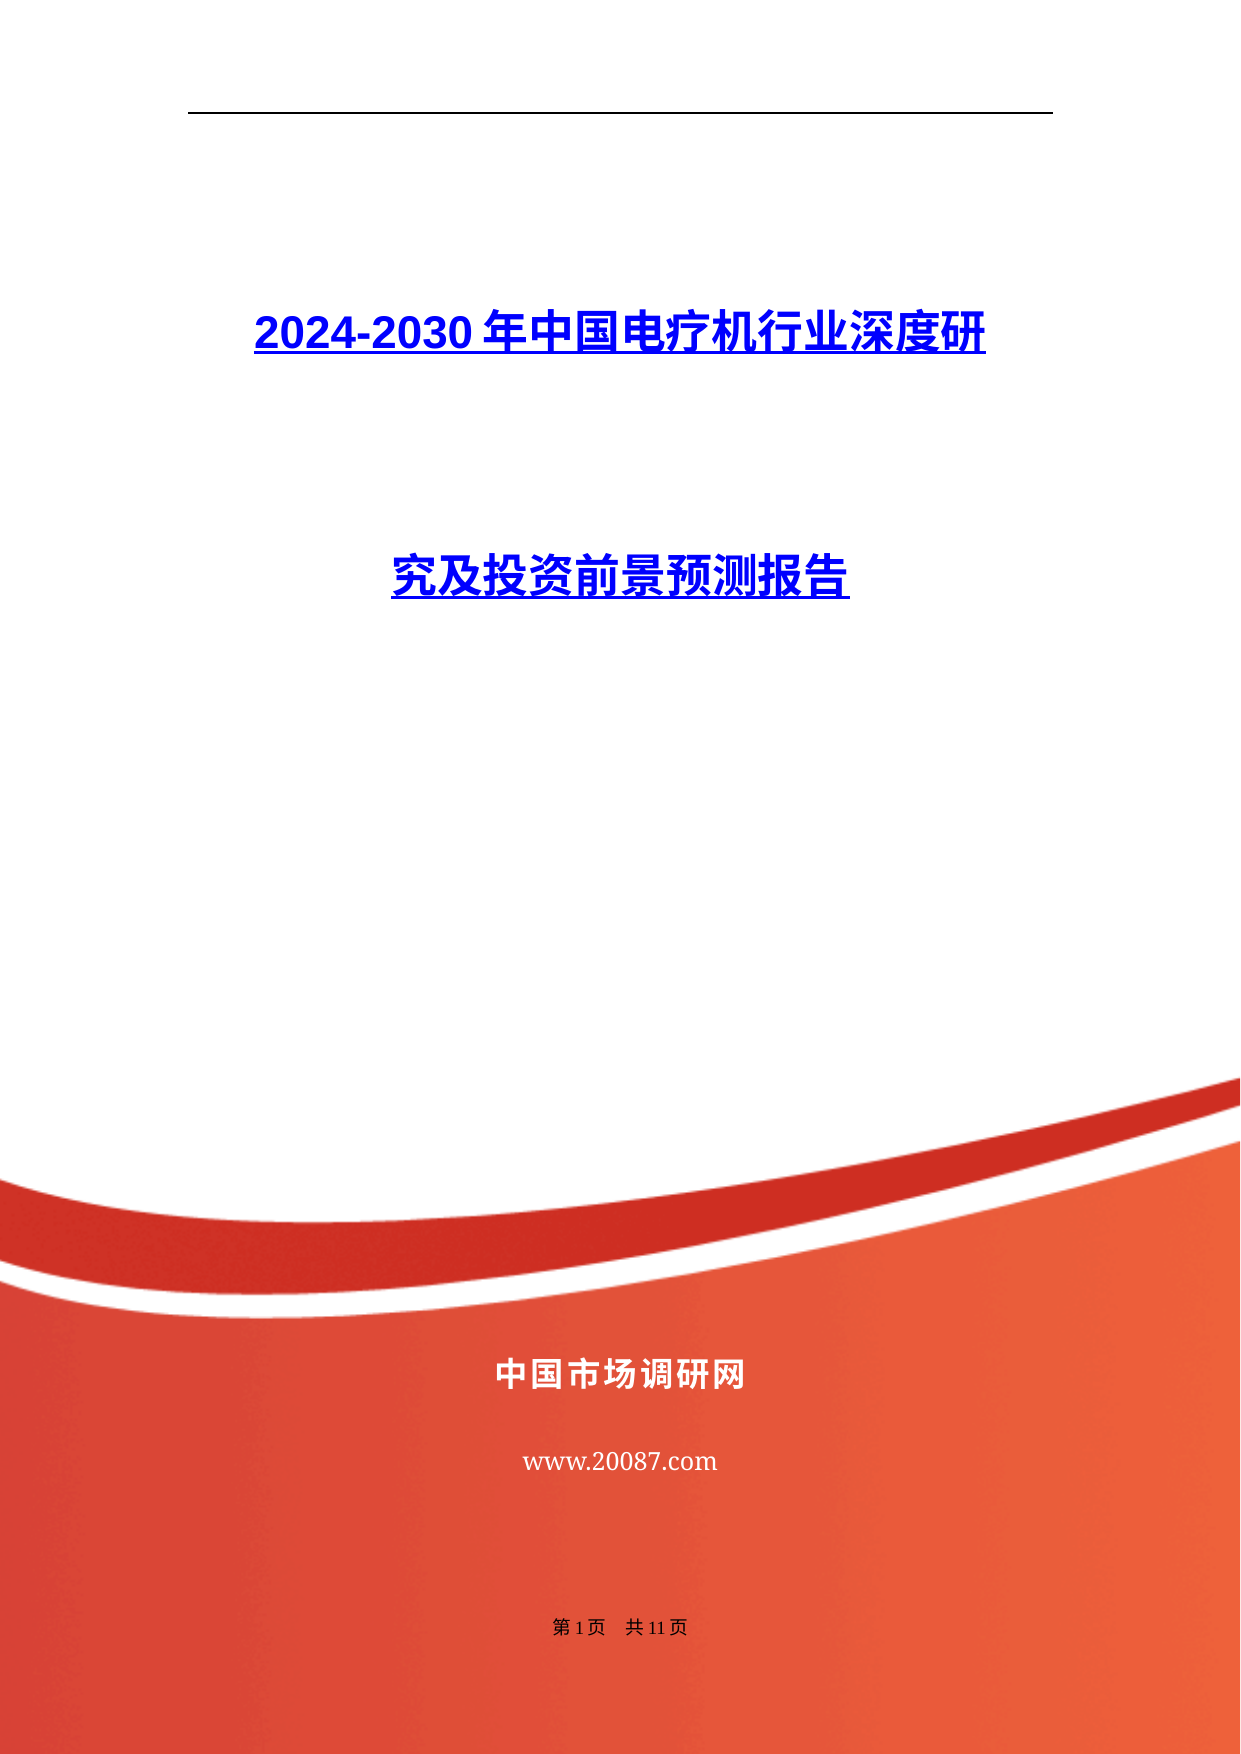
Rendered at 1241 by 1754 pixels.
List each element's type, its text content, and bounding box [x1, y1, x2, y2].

picture [0, 1006, 1241, 1754]
subtitle 中国市场调研网 [187, 1339, 1053, 1404]
table_header 2024-2030年中国电疗机行业深度研究及投资前景预测报告 [188, 207, 1053, 773]
text www.20087.com [187, 1428, 1053, 1493]
